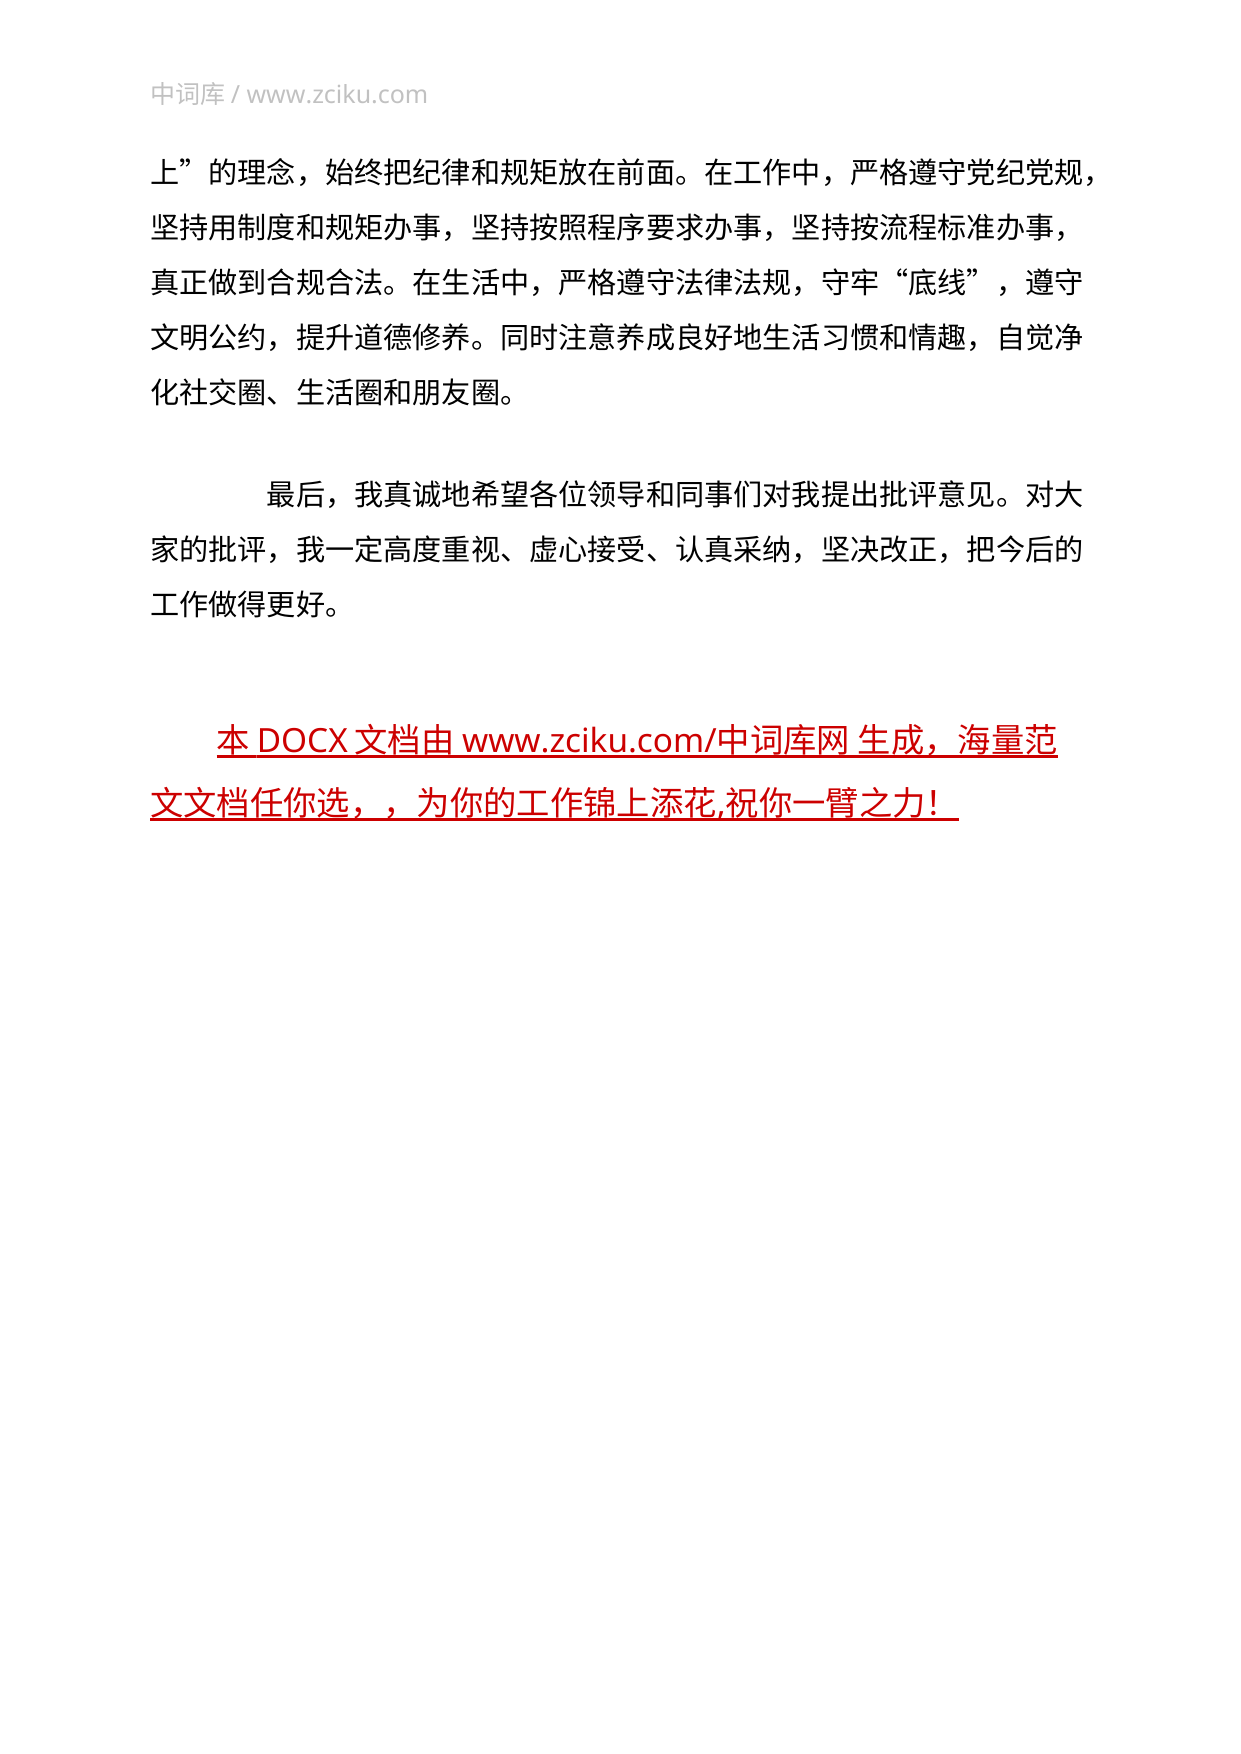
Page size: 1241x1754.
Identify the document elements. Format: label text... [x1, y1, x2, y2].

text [150, 150, 1090, 412]
text 本DOCX文档由 www.zciku.com/中词库网 生成，海量范文文档任你选，，为你的工作锦上添花,祝你一臂之力！ [150, 714, 1090, 825]
text 最后，我真诚地希望各位领导和同事们对我提出批评意见。对大家的批评，我一定高度重视、虚心接受、认真采纳，坚决改正，把今后的工作做得更好。 [150, 471, 1090, 623]
